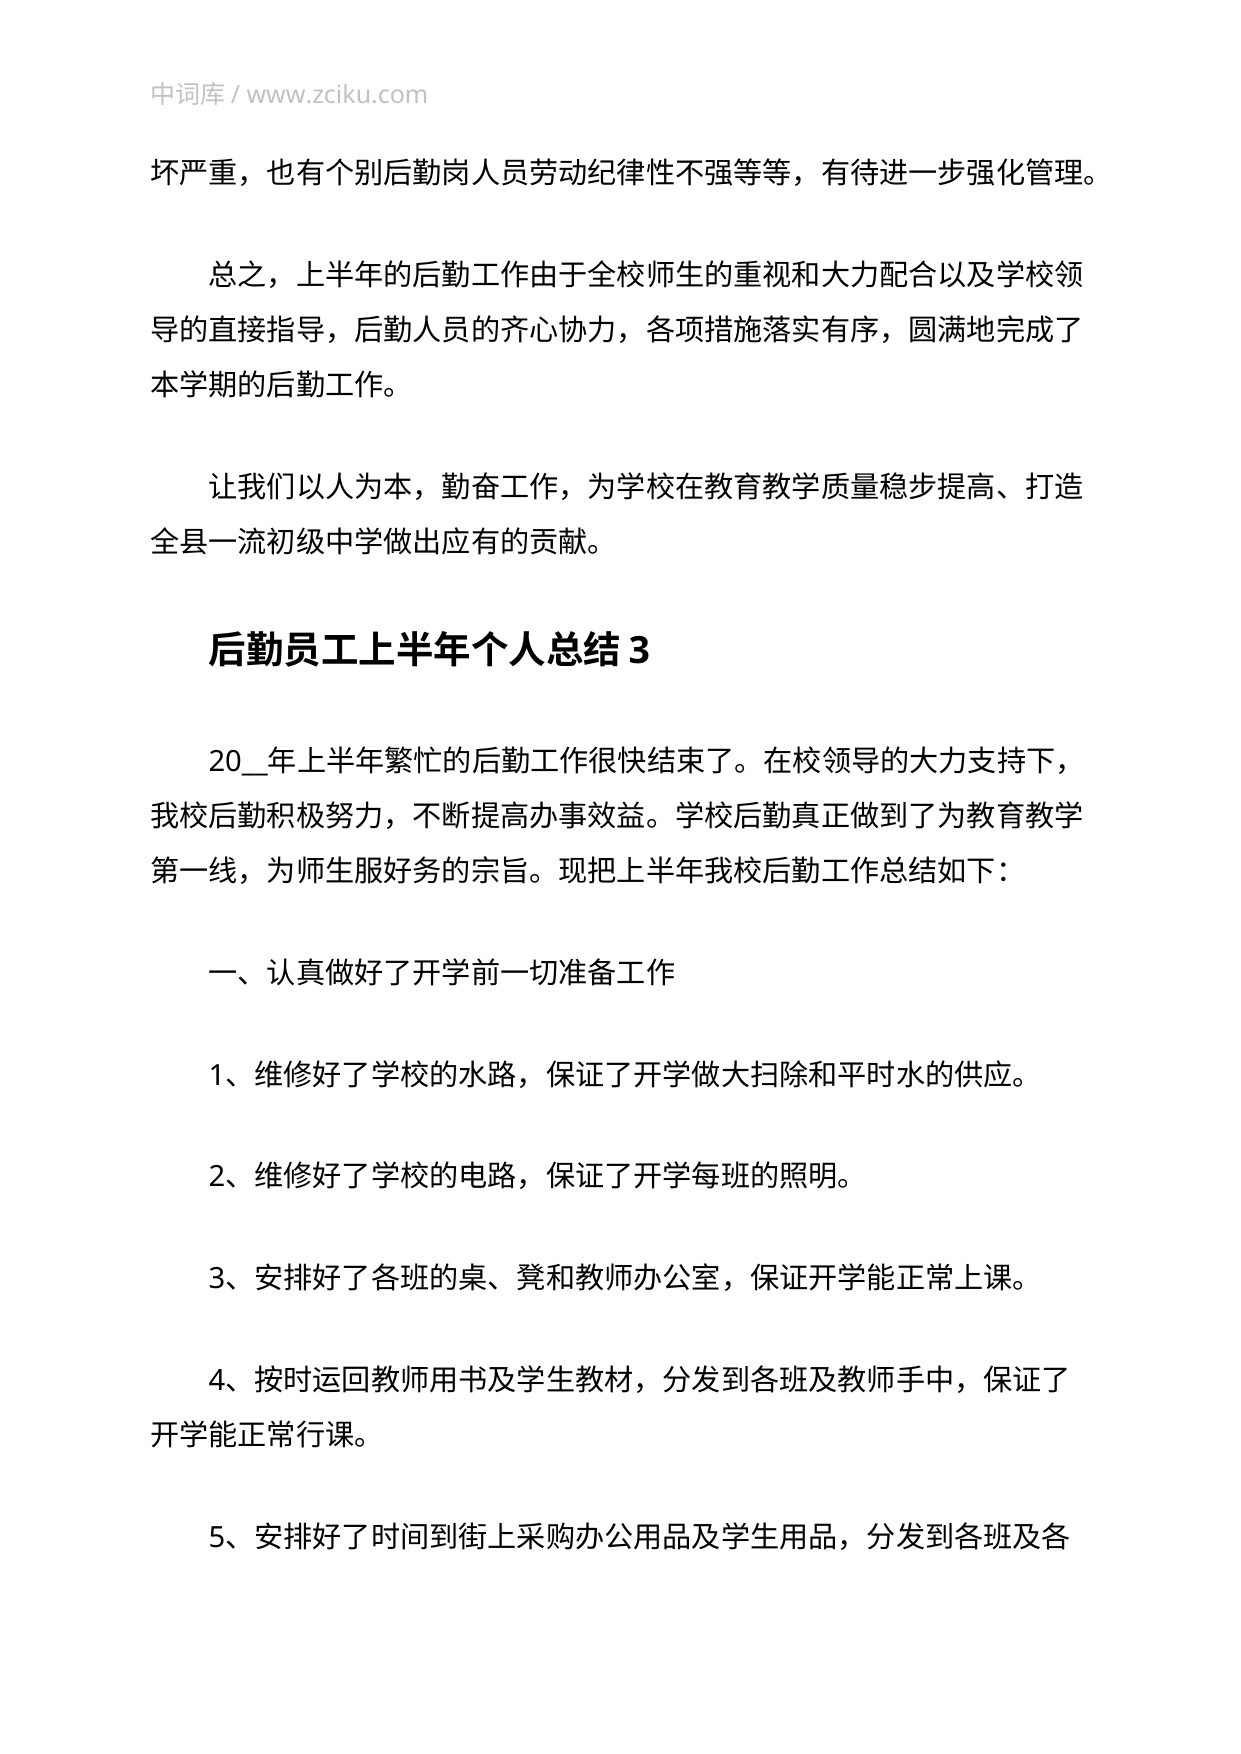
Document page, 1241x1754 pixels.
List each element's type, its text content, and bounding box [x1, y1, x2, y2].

text 3、安排好了各班的桌、凳和教师办公室，保证开学能正常上课。 [150, 1255, 1090, 1297]
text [150, 150, 1090, 192]
text 4、按时运回教师用书及学生教材，分发到各班及教师手中，保证了开学能正常行课。 [150, 1357, 1090, 1454]
text 1、维修好了学校的水路，保证了开学做大扫除和平时水的供应。 [150, 1051, 1090, 1093]
text 2、维修好了学校的电路，保证了开学每班的照明。 [150, 1153, 1090, 1195]
text 让我们以人为本，勤奋工作，为学校在教育教学质量稳步提高、打造全县一流初级中学做出应有的贡献。 [150, 463, 1090, 561]
text 总之，上半年的后勤工作由于全校师生的重视和大力配合以及学校领导的直接指导，后勤人员的齐心协力，各项措施落实有序，圆满地完成了本学期的后勤工作。 [150, 252, 1090, 404]
text 后勤员工上半年个人总结3 [150, 620, 1090, 674]
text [150, 1514, 1090, 1556]
text 20__年上半年繁忙的后勤工作很快结束了。在校领导的大力支持下，我校后勤积极努力，不断提高办事效益。学校后勤真正做到了为教育教学第一线，为师生服好务的宗旨。现把上半年我校后勤工作总结如下： [150, 738, 1090, 890]
text 一、认真做好了开学前一切准备工作 [150, 949, 1090, 992]
